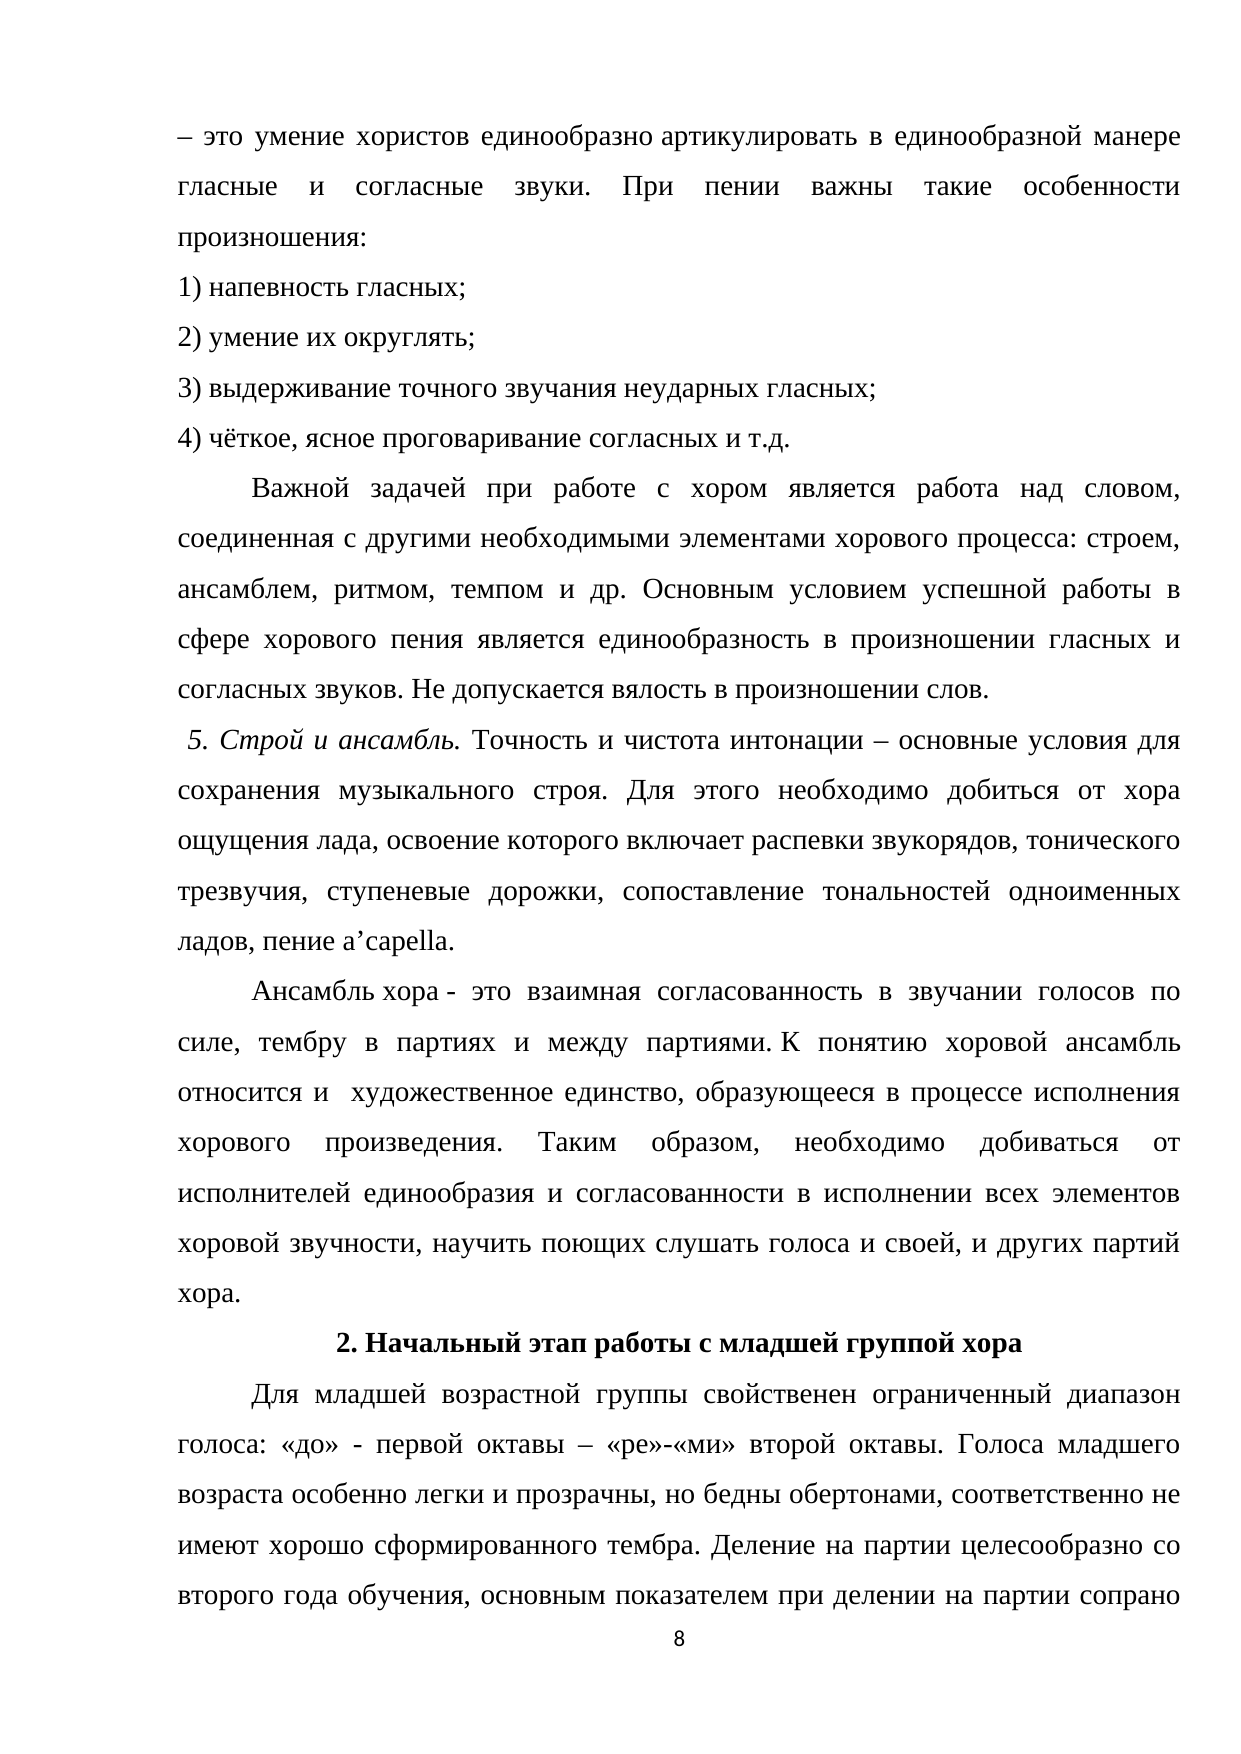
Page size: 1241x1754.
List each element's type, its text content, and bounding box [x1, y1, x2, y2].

text 3) выдерживание точного звучания неударных гласных; [177, 370, 1181, 403]
text 4) чёткое, ясное проговаривание согласных и т.д. [177, 420, 1181, 453]
text 2. Начальный этап работы с младшей группой хора [177, 1326, 1181, 1359]
text Ансамбль хора - это взаимная согласованность в звучании голосов по силе, тембру в партиях и между партиями. К понятию хоровой ансамбль относится и художественное единство, образующееся в процессе исполнения хорового произведения. Таким образом, необходимо добиваться от исполнителей единообразия и согласованности в исполнении всех элементов хоровой звучности, научить поющих слушать голоса и своей, и других партий хора. [177, 973, 1181, 1309]
text 5. Строй и ансамбль. Точность и чистота интонации – основные условия для сохранения музыкального строя. Для этого необходимо добиться от хора ощущения лада, освоение которого включает распевки звукорядов, тонического трезвучия, ступеневые дорожки, сопоставление тональностей одноименных ладов, пение a’capella. [177, 722, 1181, 957]
text Важной задачей при работе с хором является работа над словом, соединенная с другими необходимыми элементами хорового процесса: строем, ансамблем, ритмом, темпом и др. Основным условием успешной работы в сфере хорового пения является единообразность в произношении гласных и согласных звуков. Не допускается вялость в произношении слов. [177, 470, 1181, 705]
text 1) напевность гласных; [177, 269, 1181, 303]
text 2) умение их округлять; [177, 319, 1181, 353]
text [177, 1376, 1181, 1611]
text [177, 118, 1181, 252]
